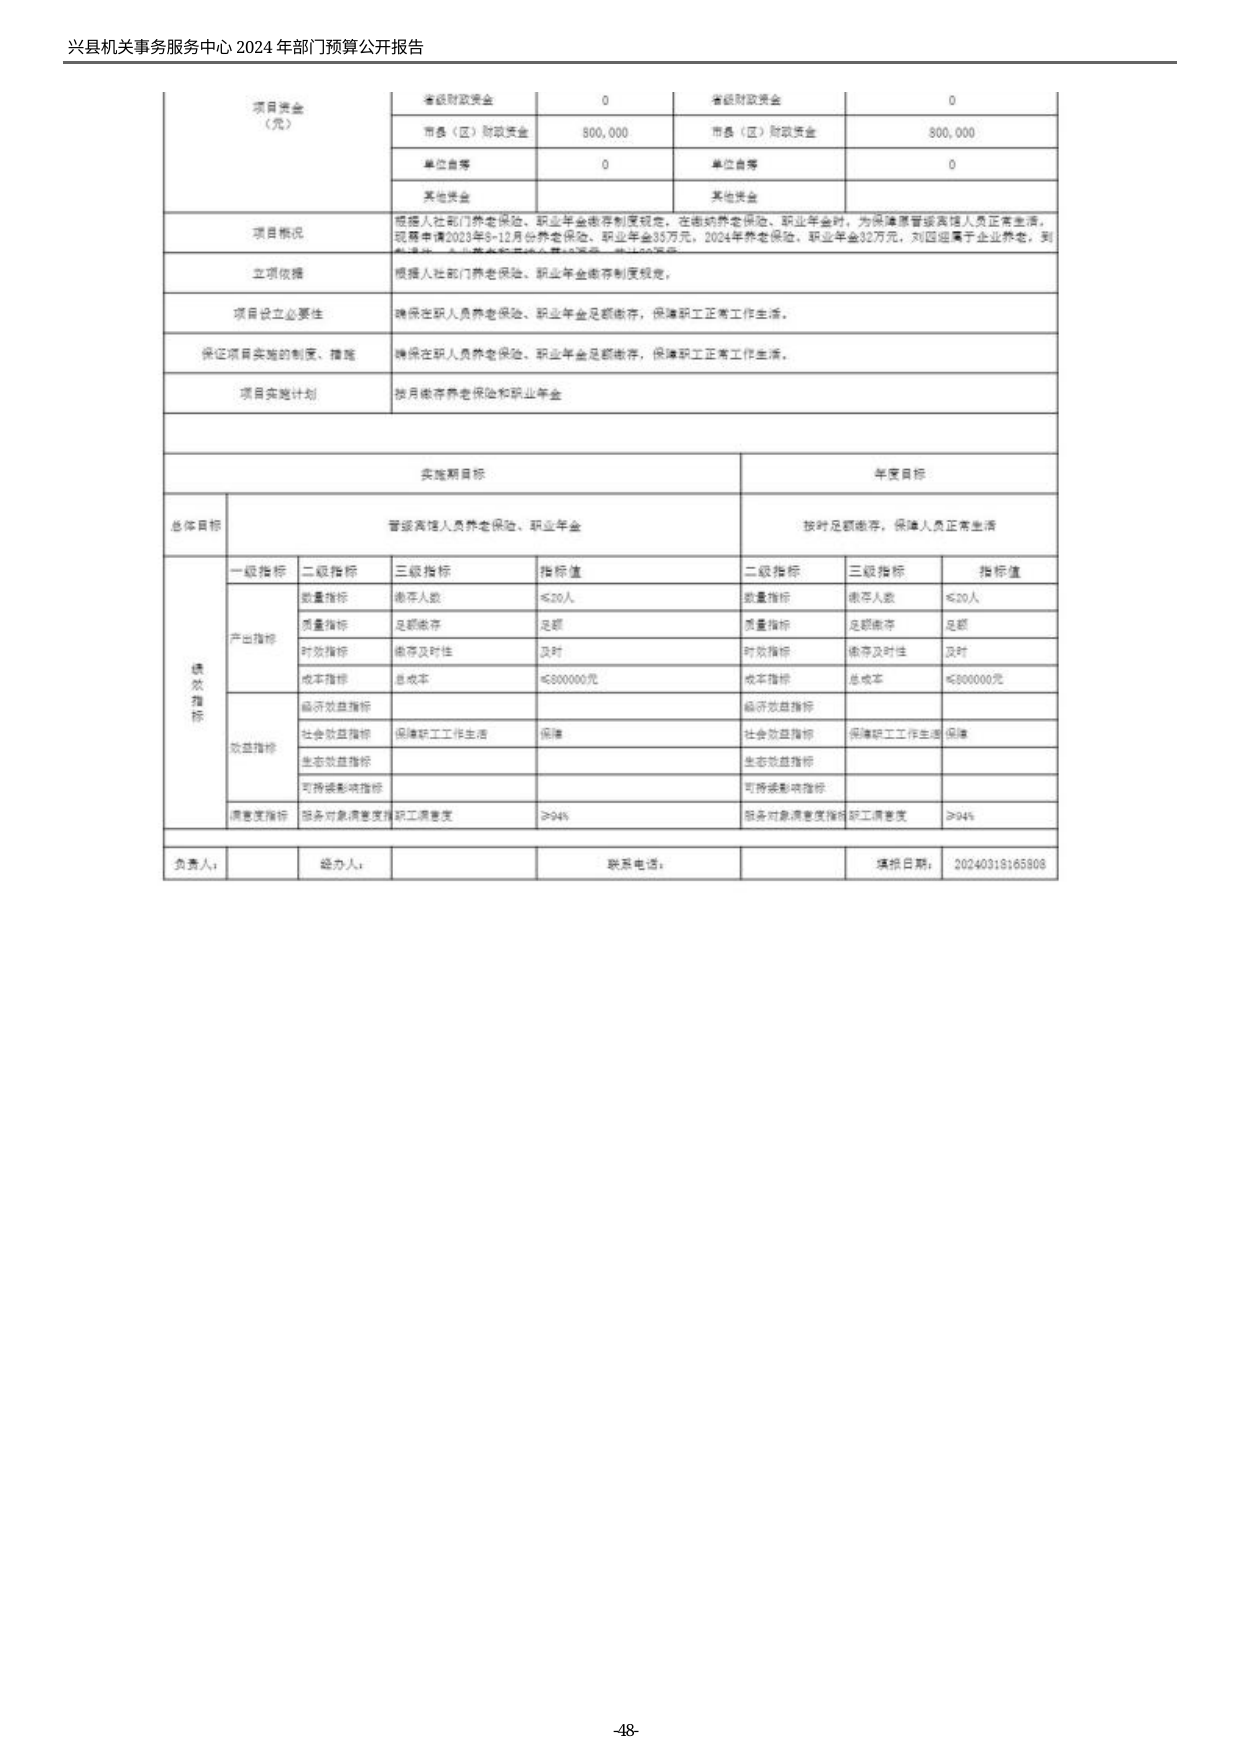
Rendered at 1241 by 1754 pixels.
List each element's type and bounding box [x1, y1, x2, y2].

picture [121, 92, 1123, 1234]
